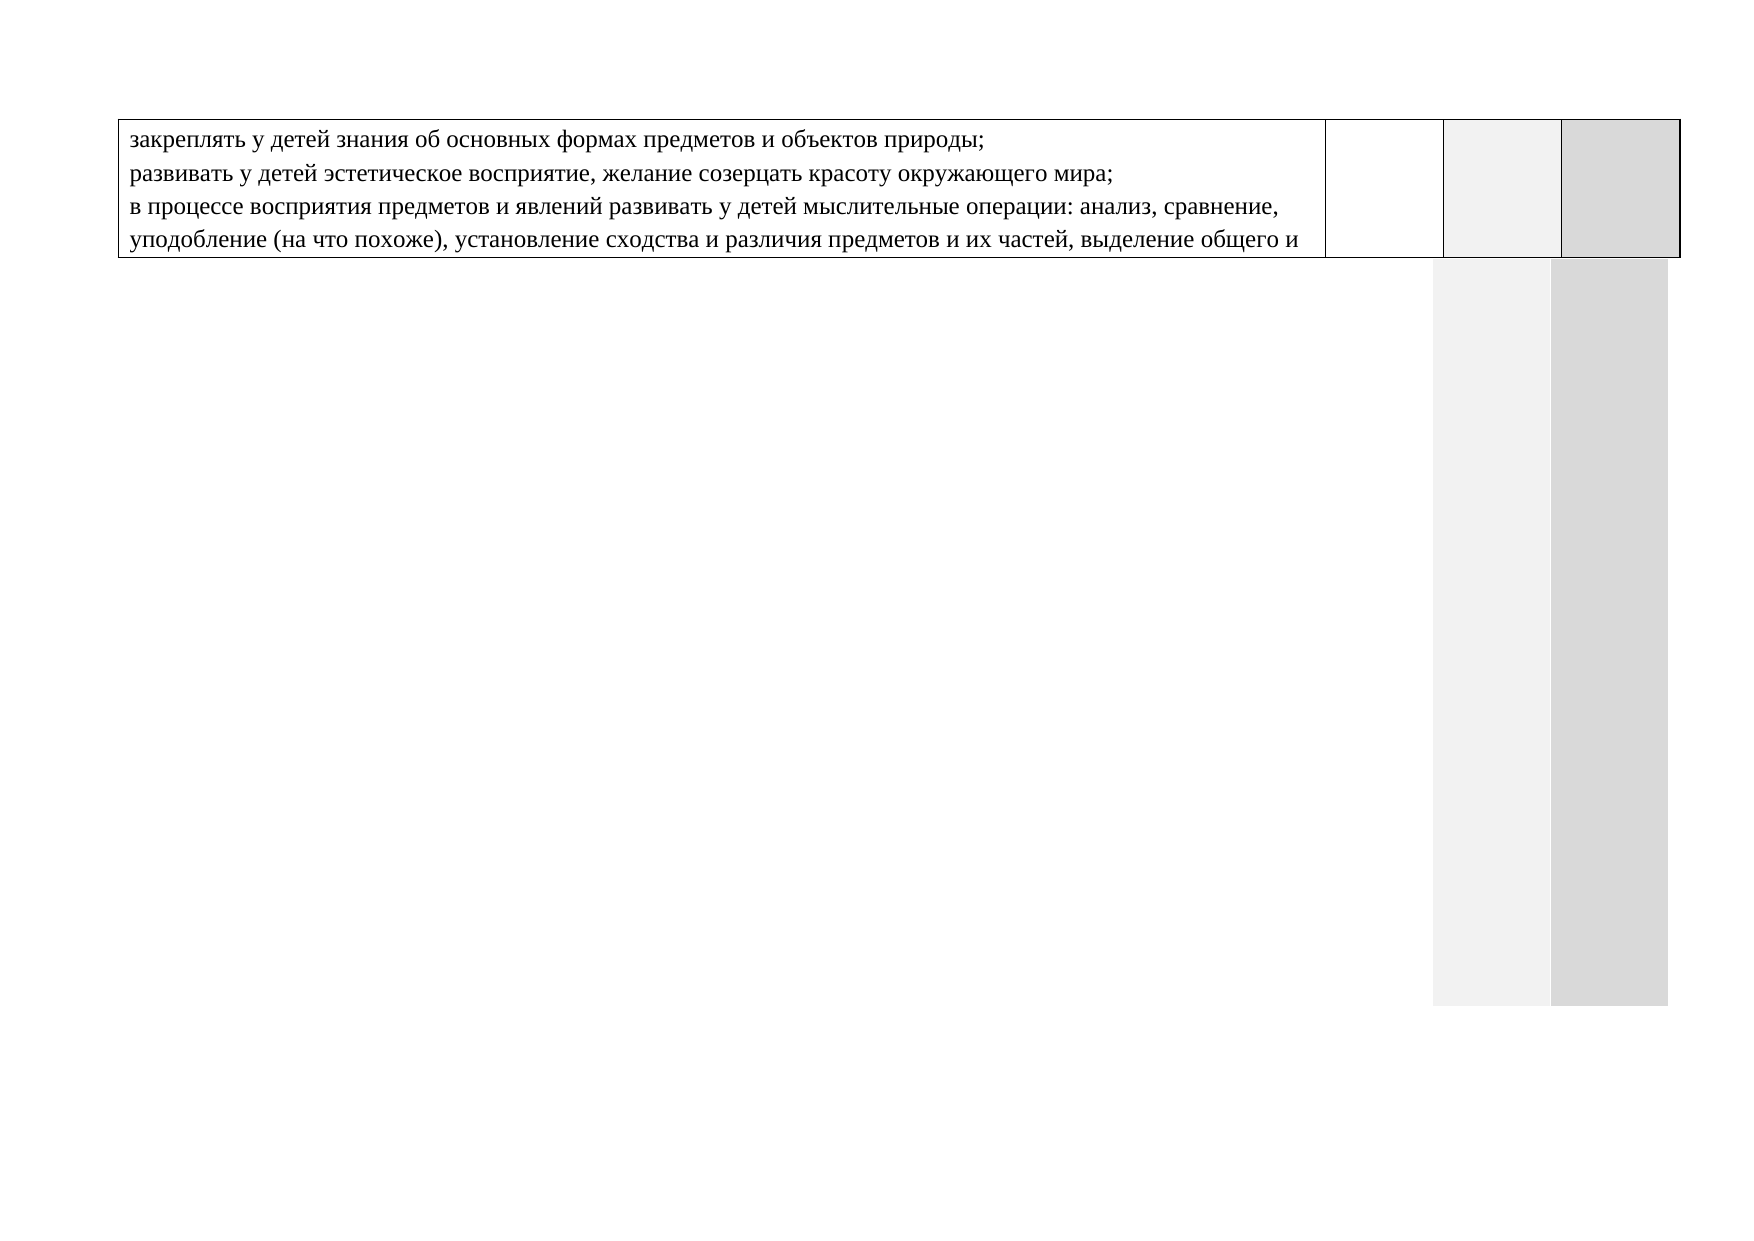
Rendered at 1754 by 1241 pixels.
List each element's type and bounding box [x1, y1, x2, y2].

table_cell [119, 120, 1325, 257]
table_cell [1562, 120, 1679, 257]
table_cell [1444, 120, 1561, 257]
table_cell [1326, 120, 1443, 257]
